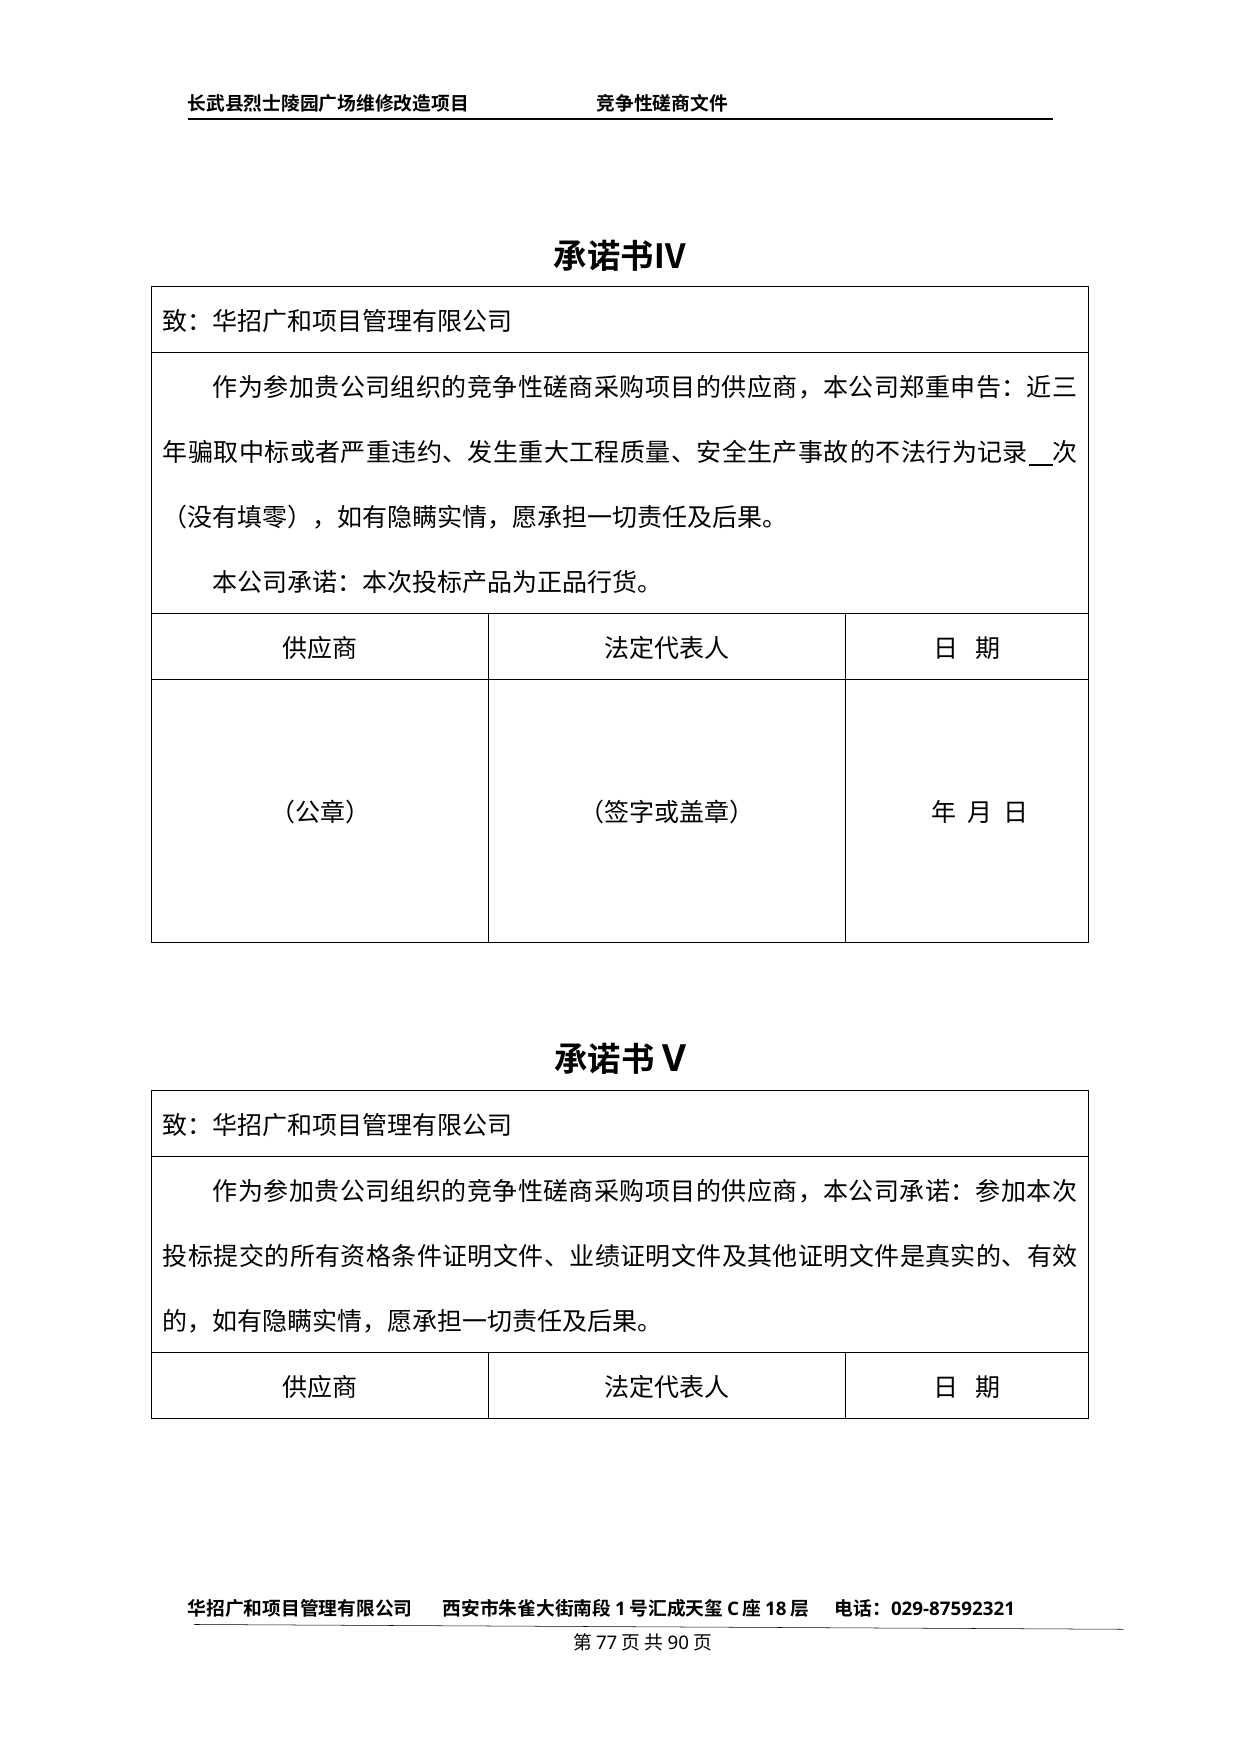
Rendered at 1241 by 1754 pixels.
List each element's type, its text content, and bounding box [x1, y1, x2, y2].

table_cell 法定代表人 [489, 614, 845, 679]
table_cell 作为参加贵公司组织的竞争性磋商采购项目的供应商，本公司郑重申告：近三年骗取中标或者严重违约、发生重大工程质量、安全生产事故的不法行为记录 次（没有填零），如有隐瞒实情，愿承担一切责任及后果。 本公司承诺：本次投标产品为正品行货。 [152, 353, 1088, 613]
text 承诺书Ⅳ [187, 221, 1053, 286]
table_cell 日 期 [846, 614, 1088, 679]
text 承诺书V [187, 1025, 1053, 1090]
table_header 致：华招广和项目管理有限公司 [152, 1091, 1088, 1156]
table_cell 法定代表人 [489, 1353, 845, 1418]
table_cell 日 期 [846, 1353, 1088, 1418]
table_cell 供应商 [152, 614, 488, 679]
table_header 致：华招广和项目管理有限公司 [152, 287, 1088, 352]
table_cell 年 月 日 [846, 680, 1088, 942]
table_cell 供应商 [152, 1353, 488, 1418]
table_cell （签字或盖章） [489, 680, 845, 942]
table_cell （公章） [152, 680, 488, 942]
table_cell 作为参加贵公司组织的竞争性磋商采购项目的供应商，本公司承诺：参加本次投标提交的所有资格条件证明文件、业绩证明文件及其他证明文件是真实的、有效的，如有隐瞒实情，愿承担一切责任及后果。 [152, 1157, 1088, 1352]
